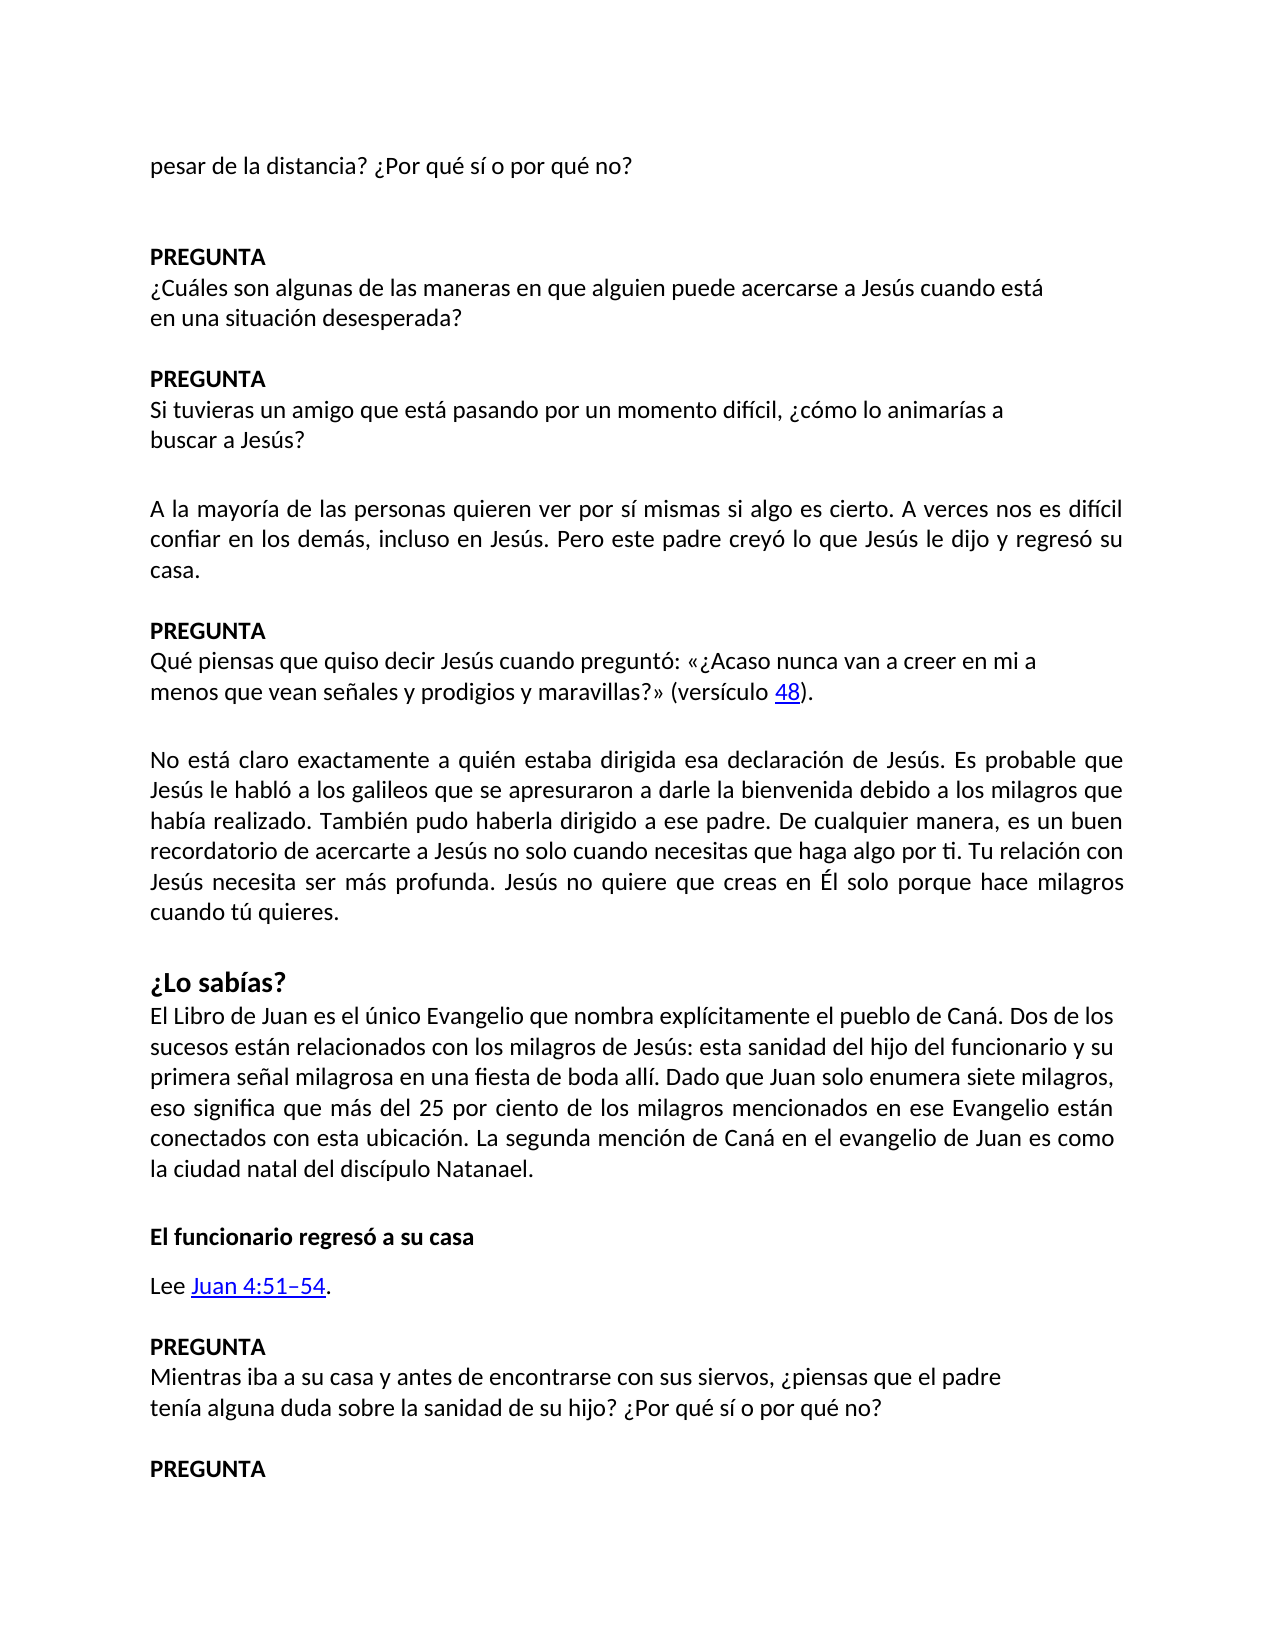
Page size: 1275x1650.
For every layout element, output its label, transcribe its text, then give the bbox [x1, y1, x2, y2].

text A la mayoría de las personas quieren ver por sí mismas si algo es cierto. A verces nos es difícil confiar en los demás, incluso en Jesús. Pero este padre creyó lo que Jesús le dijo y regresó su casa. [150, 493, 1125, 584]
table_header PREGUNTA Si tuvieras un amigo que está pasando por un momento difícil, ¿cómo lo animarías a buscar a Jesús? [150, 364, 1050, 455]
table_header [150, 1453, 1050, 1484]
table_header El Libro de Juan es el único Evangelio que nombra explícitamente el pueblo de Caná. Dos de los sucesos están relacionados con los milagros de Jesús: esta sanidad del hijo del funcionario y su primera señal milagrosa en una fiesta de boda allí. Dado que Juan solo enumera siete milagros, eso significa que más del 25 por ciento de los milagros mencionados en ese Evangelio están conectados con esta ubicación. La segunda mención de Caná en el evangelio de Juan es como la ciudad natal del discípulo Natanael. [150, 1000, 1116, 1183]
table_header PREGUNTA ¿Cuáles son algunas de las maneras en que alguien puede acercarse a Jesús cuando está en una situación desesperada? [150, 211, 1050, 333]
table_header PREGUNTA Mientras iba a su casa y antes de encontrarse con sus siervos, ¿piensas que el padre tenía alguna duda sobre la sanidad de su hijo? ¿Por qué sí o por qué no? [150, 1301, 1050, 1423]
text ¿Lo sabías? [150, 964, 1125, 1000]
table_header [150, 150, 1050, 181]
table_header PREGUNTA Qué piensas que quiso decir Jesús cuando preguntó: «¿Acaso nunca van a creer en mi a menos que vean señales y prodigios y maravillas?» (versículo 48). [150, 584, 1050, 706]
text El funcionario regresó a su casa [150, 1221, 1125, 1251]
text No está claro exactamente a quién estaba dirigida esa declaración de Jesús. Es probable que Jesús le habló a los galileos que se apresuraron a darle la bienvenida debido a los milagros que había realizado. También pudo haberla dirigido a ese padre. De cualquier manera, es un buen recordatorio de acercarte a Jesús no solo cuando necesitas que haga algo por ti. Tu relación con Jesús necesita ser más profunda. Jesús no quiere que creas en Él solo porque hace milagros cuando tú quieres. [150, 744, 1125, 927]
text Lee Juan 4:51–54. [150, 1270, 1125, 1301]
